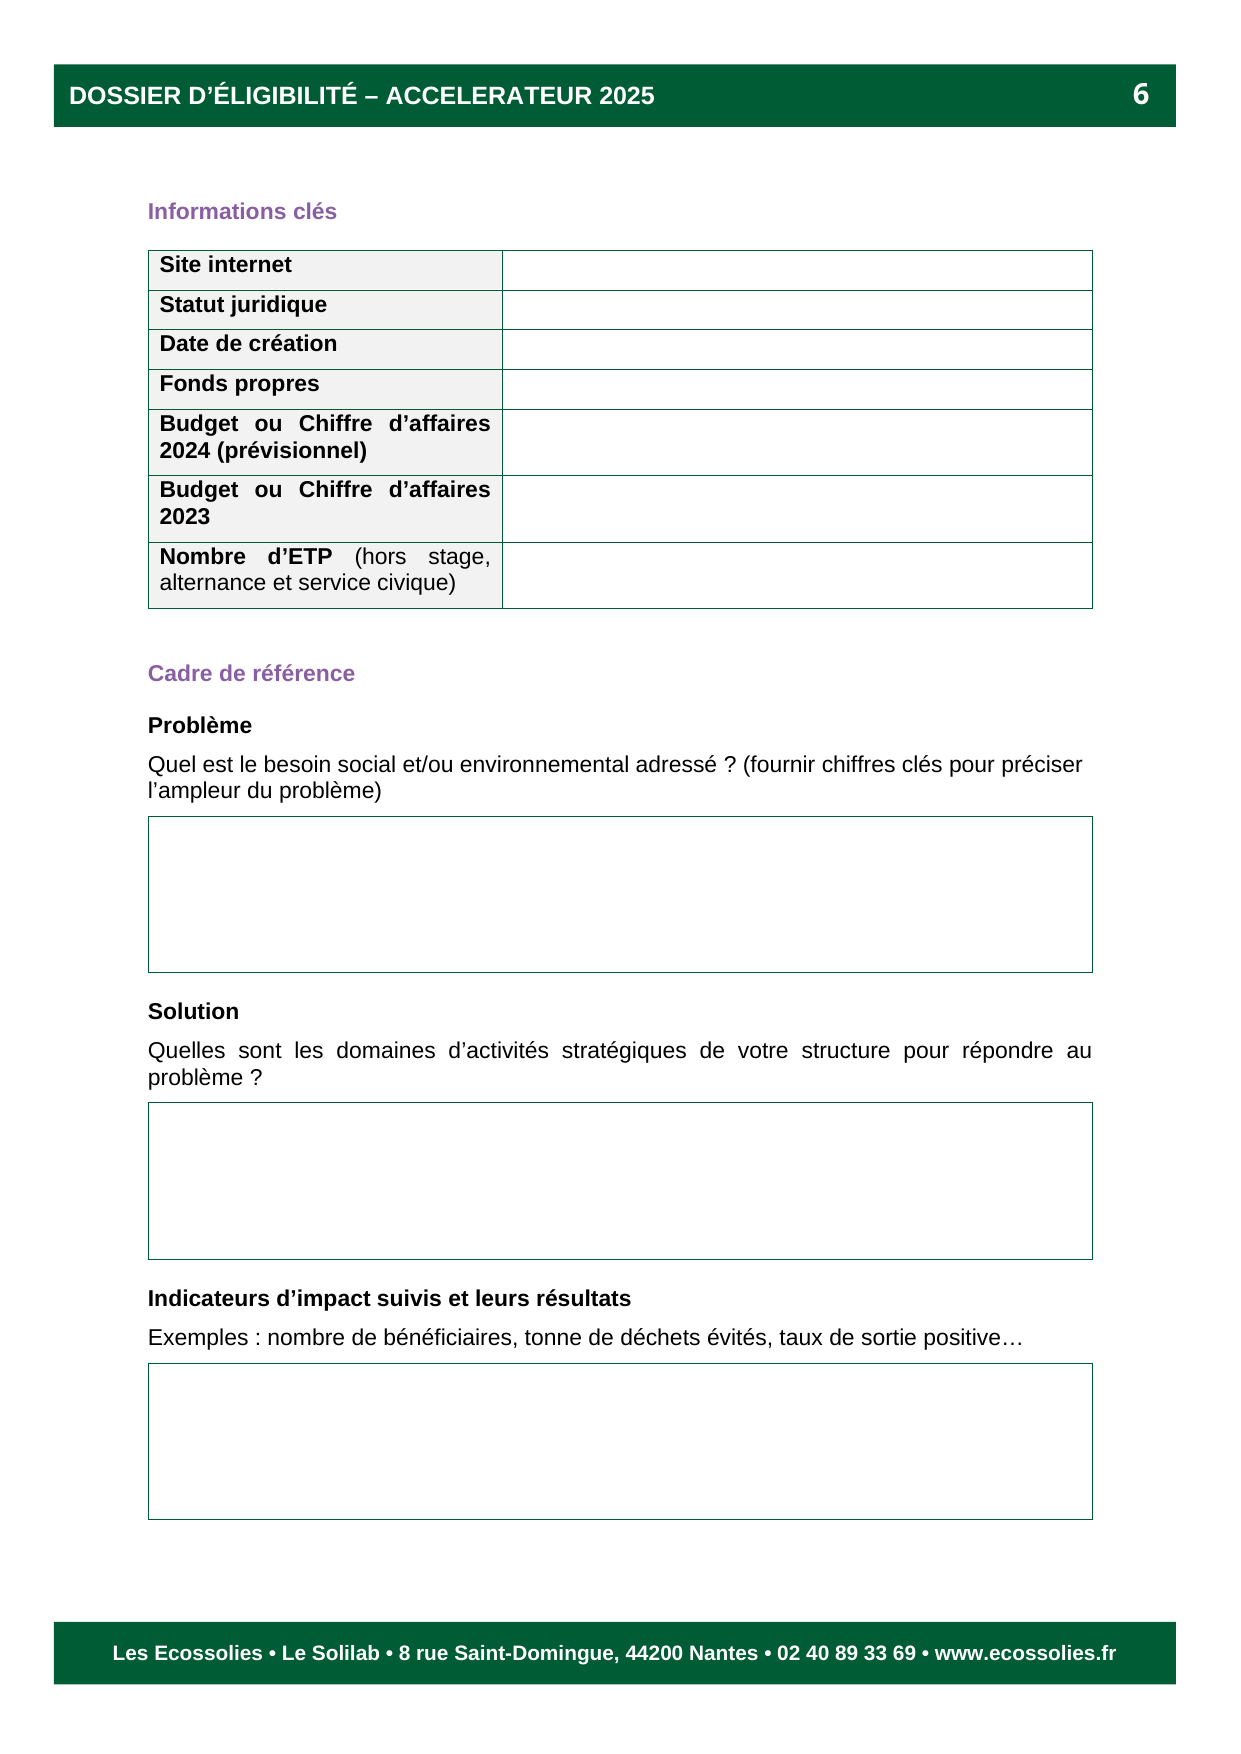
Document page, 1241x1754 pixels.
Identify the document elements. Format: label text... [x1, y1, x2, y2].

table_cell [503, 543, 1092, 608]
text Exemples : nombre de bénéficiaires, tonne de déchets évités, taux de sortie positive… [148, 1324, 1093, 1350]
table_cell [503, 410, 1092, 475]
text Quel est le besoin social et/ou environnemental adressé ? (fournir chiffres clés pour préciser l’ampleur du problème) [382, 751, 1093, 803]
subtitle Informations clés [148, 198, 1093, 224]
table_header [503, 251, 1092, 289]
subtitle Solution [148, 998, 1093, 1024]
table_header [149, 1364, 1092, 1519]
table_header [149, 1103, 1092, 1259]
subtitle Problème [148, 712, 1093, 738]
table_cell [503, 330, 1092, 369]
table_cell [503, 370, 1092, 409]
table_cell Date de création [149, 330, 502, 369]
table_cell [503, 476, 1092, 542]
table_cell Statut juridique [149, 291, 502, 329]
table_cell Fonds propres [149, 370, 502, 409]
subtitle Cadre de référence [148, 660, 1093, 687]
table_cell Nombre d’ETP (hors stage, alternance et service civique) [149, 543, 502, 608]
table_cell Budget ou Chiffre d’affaires 2023 [149, 476, 502, 542]
table_cell [503, 291, 1092, 329]
table_header Site internet [149, 251, 502, 289]
text Quelles sont les domaines d’activités stratégiques de votre structure pour répondre au problème ? [148, 1037, 1093, 1090]
table_cell Budget ou Chiffre d’affaires 2024 (prévisionnel) [149, 410, 502, 475]
subtitle Indicateurs d’impact suivis et leurs résultats [148, 1285, 1093, 1311]
table_header [149, 817, 1092, 972]
